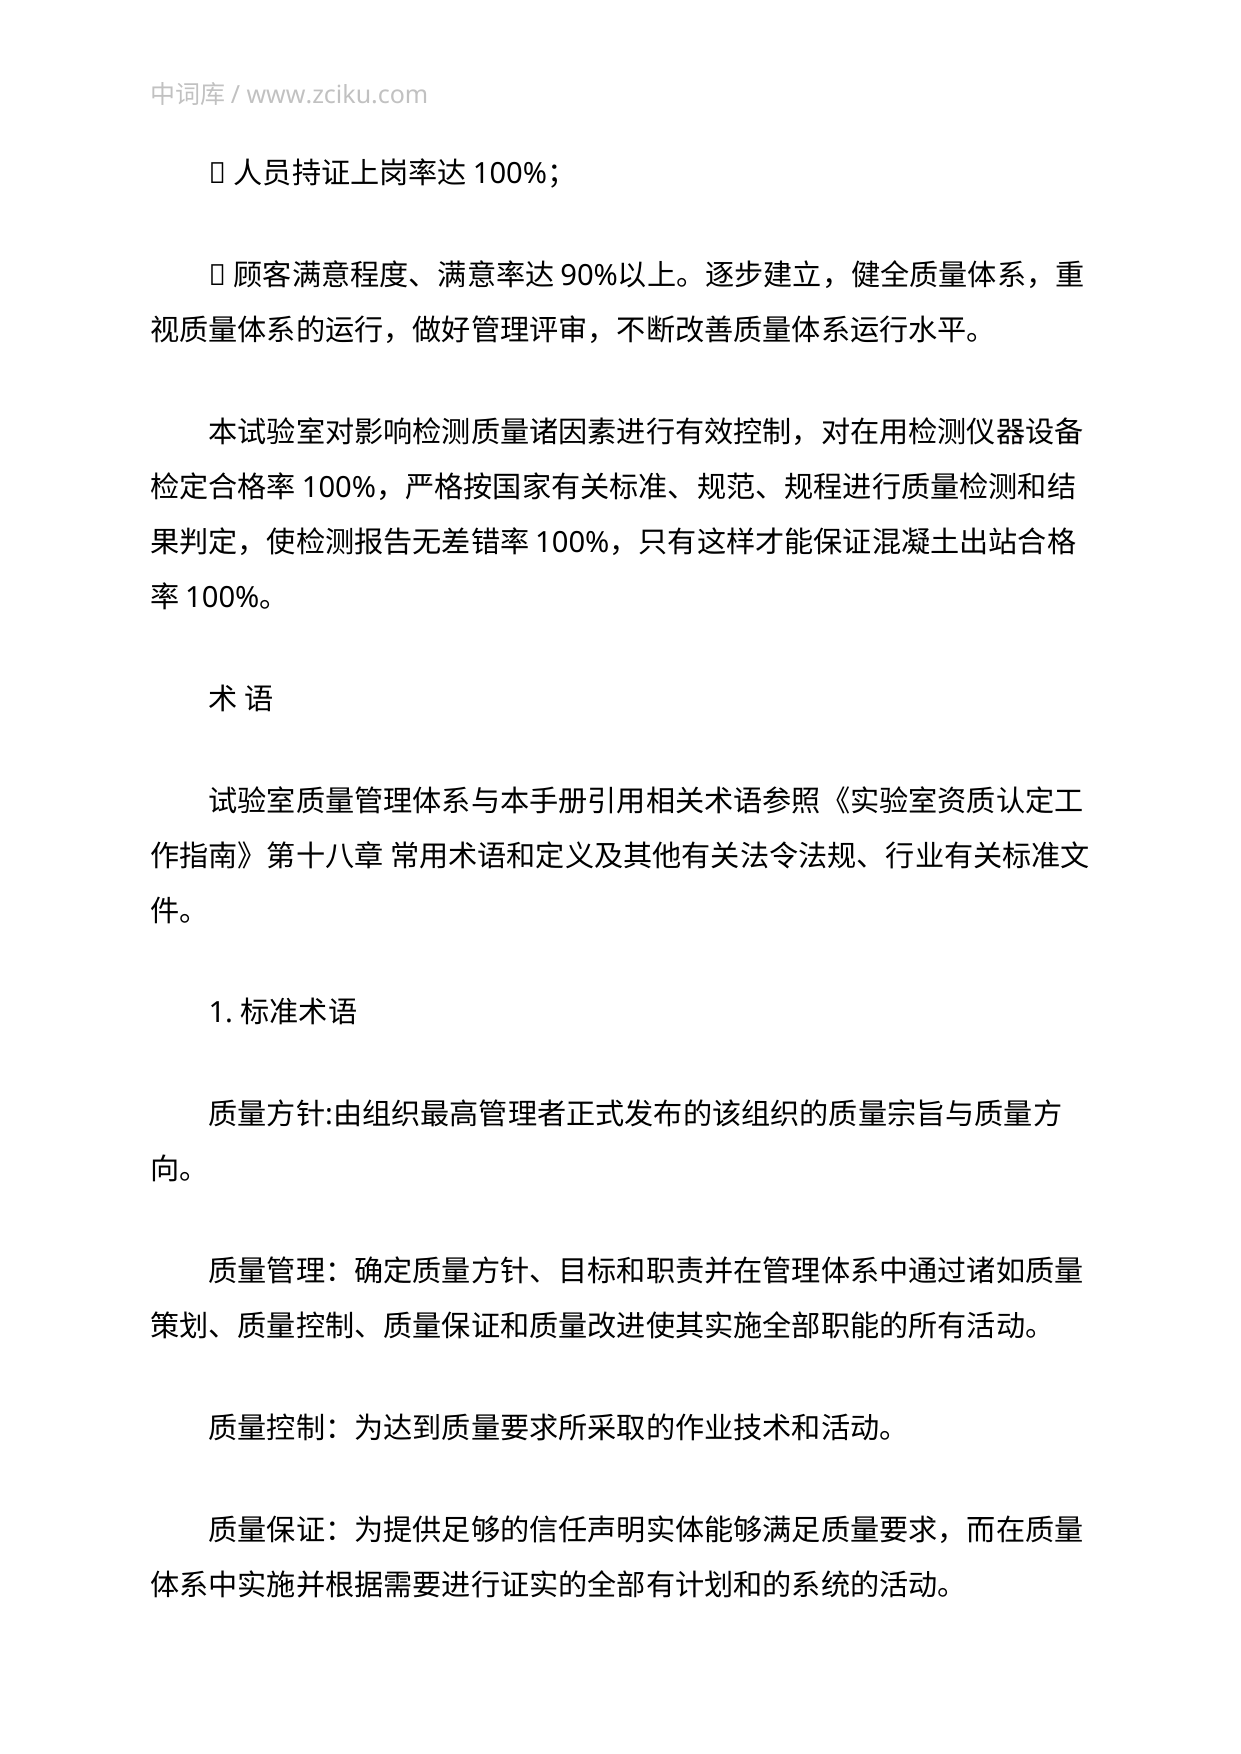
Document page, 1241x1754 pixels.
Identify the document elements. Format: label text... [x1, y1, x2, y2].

text 质量方针:由组织最高管理者正式发布的该组织的质量宗旨与质量方向。 [150, 1091, 1090, 1188]
text  人员持证上岗率达100%； [150, 150, 1090, 192]
text 本试验室对影响检测质量诸因素进行有效控制，对在用检测仪器设备检定合格率100%，严格按国家有关标准、规范、规程进行质量检测和结果判定，使检测报告无差错率100%，只有这样才能保证混凝土出站合格率100%。 [150, 409, 1090, 616]
text 1. 标准术语 [150, 989, 1090, 1031]
text 术 语 [150, 676, 1090, 718]
text 质量管理：确定质量方针、目标和职责并在管理体系中通过诸如质量策划、质量控制、质量保证和质量改进使其实施全部职能的所有活动。 [150, 1248, 1090, 1345]
text 试验室质量管理体系与本手册引用相关术语参照《实验室资质认定工作指南》第十八章 常用术语和定义及其他有关法令法规、行业有关标准文件。 [150, 777, 1090, 929]
text 质量保证：为提供足够的信任声明实体能够满足质量要求，而在质量体系中实施并根据需要进行证实的全部有计划和的系统的活动。 [150, 1506, 1090, 1603]
text 质量控制：为达到质量要求所采取的作业技术和活动。 [150, 1404, 1090, 1447]
text  顾客满意程度、满意率达90%以上。逐步建立，健全质量体系，重视质量体系的运行，做好管理评审，不断改善质量体系运行水平。 [150, 252, 1090, 349]
